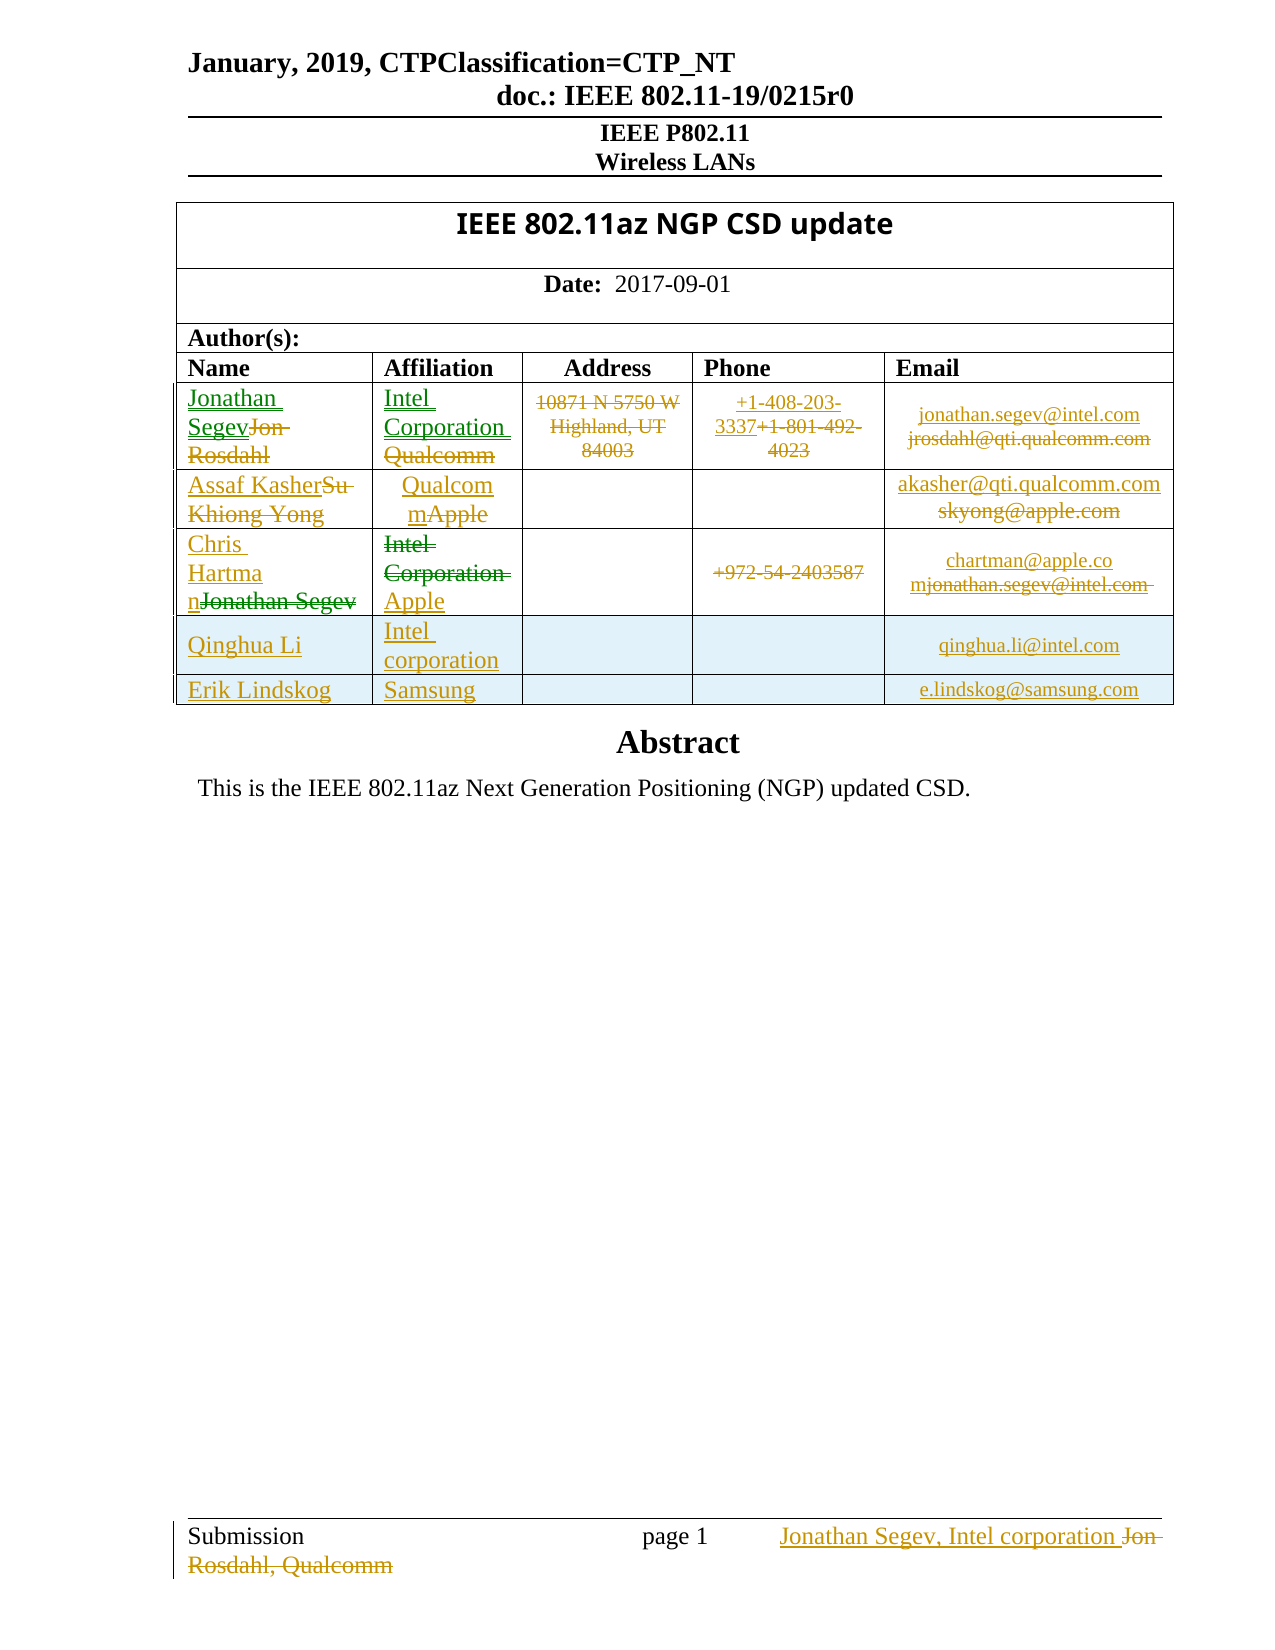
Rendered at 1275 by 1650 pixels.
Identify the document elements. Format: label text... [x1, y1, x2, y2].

table_cell [885, 470, 1173, 528]
text IEEE P802.11 Wireless LANs [187, 118, 1162, 177]
table_cell [177, 383, 372, 469]
table_cell [373, 383, 522, 469]
table_cell [523, 529, 692, 615]
table_cell [523, 470, 692, 528]
table_cell [693, 529, 884, 615]
table_cell Address [523, 353, 692, 382]
table_cell [373, 470, 522, 528]
table_cell [373, 529, 522, 615]
table_cell [885, 529, 1173, 615]
table_cell [177, 470, 372, 528]
table_cell [523, 383, 692, 469]
table_cell Name [177, 353, 372, 382]
table_header IEEE 802.11az NGP CSD update [177, 203, 1173, 268]
table_cell [693, 383, 884, 469]
table_cell [177, 529, 372, 615]
table_cell [693, 470, 884, 528]
table_cell Affiliation [373, 353, 522, 382]
table_cell Phone [693, 353, 884, 382]
table_cell [885, 383, 1173, 469]
table_cell Date: 2017-09-01 [177, 269, 1173, 322]
table_cell Email [885, 353, 1173, 382]
table_cell Author(s): [177, 324, 1173, 352]
